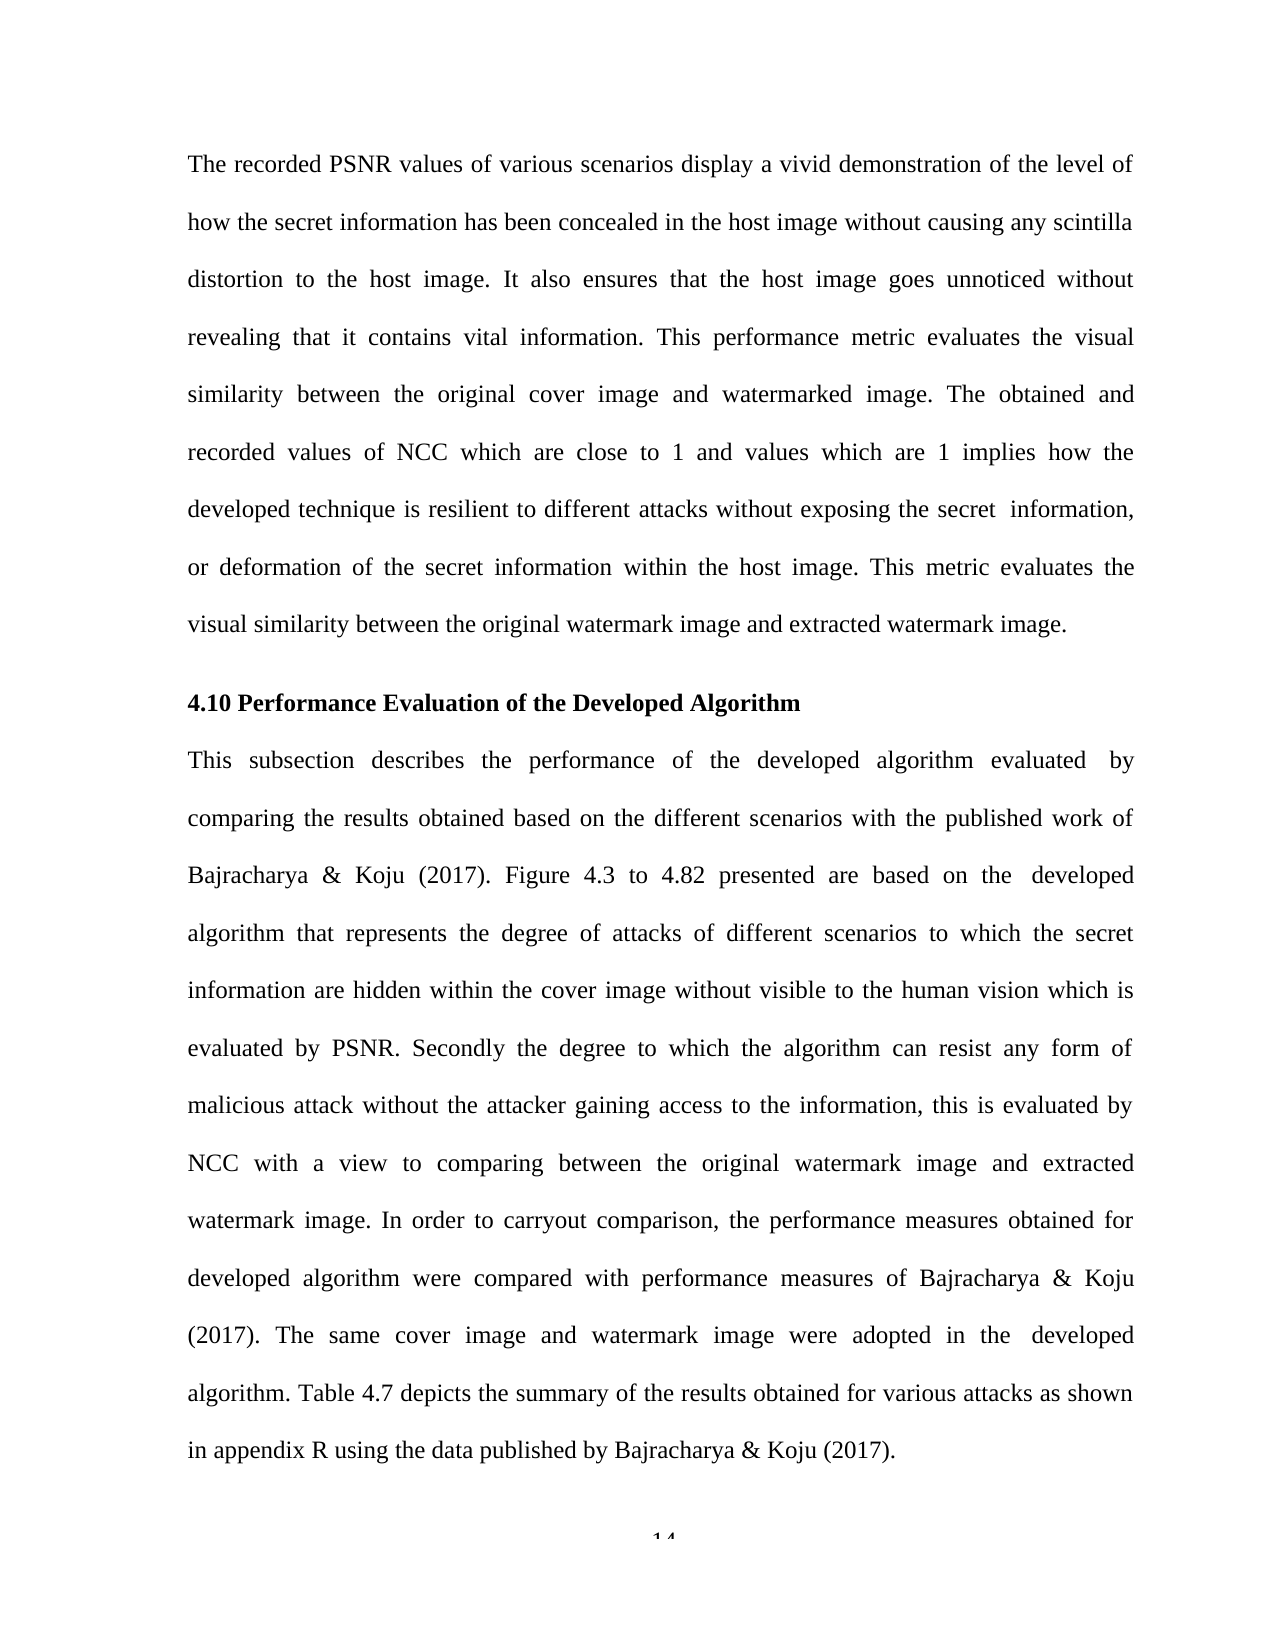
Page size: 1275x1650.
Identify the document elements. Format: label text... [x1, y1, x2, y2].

subtitle Performance Evaluation of the Developed Algorithm [187, 688, 1258, 717]
text This subsection describes the performance of the developed algorithm evaluated by comparing the results obtained based on the different scenarios with the published work of Bajracharya & Koju (2017). Figure 4.3 to 4.82 presented are based on the developed algorithm that represents the degree of attacks of different scenarios to which the secret information are hidden within the cover image without visible to the human vision which is evaluated by PSNR. Secondly the degree to which the algorithm can resist any form of malicious attack without the attacker gaining access to the information, this is evaluated by NCC with a view to comparing between the original watermark image and extracted watermark image. In order to carryout comparison, the performance measures obtained for developed algorithm were compared with performance measures of Bajracharya & Koju (2017). The same cover image and watermark image were adopted in the developed algorithm. Table 4.7 depicts the summary of the results obtained for various attacks as shown in appendix R using the data published by Bajracharya & Koju (2017). [187, 745, 1134, 1464]
text The recorded PSNR values of various scenarios display a vivid demonstration of the level of how the secret information has been concealed in the host image without causing any scintilla distortion to the host image. It also ensures that the host image goes unnoticed without revealing that it contains vital information. This performance metric evaluates the visual similarity between the original cover image and watermarked image. The obtained and recorded values of NCC which are close to 1 and values which are 1 implies how the developed technique is resilient to different attacks without exposing the secret information, or deformation of the secret information within the host image. This metric evaluates the visual similarity between the original watermark image and extracted watermark image. [187, 149, 1134, 638]
